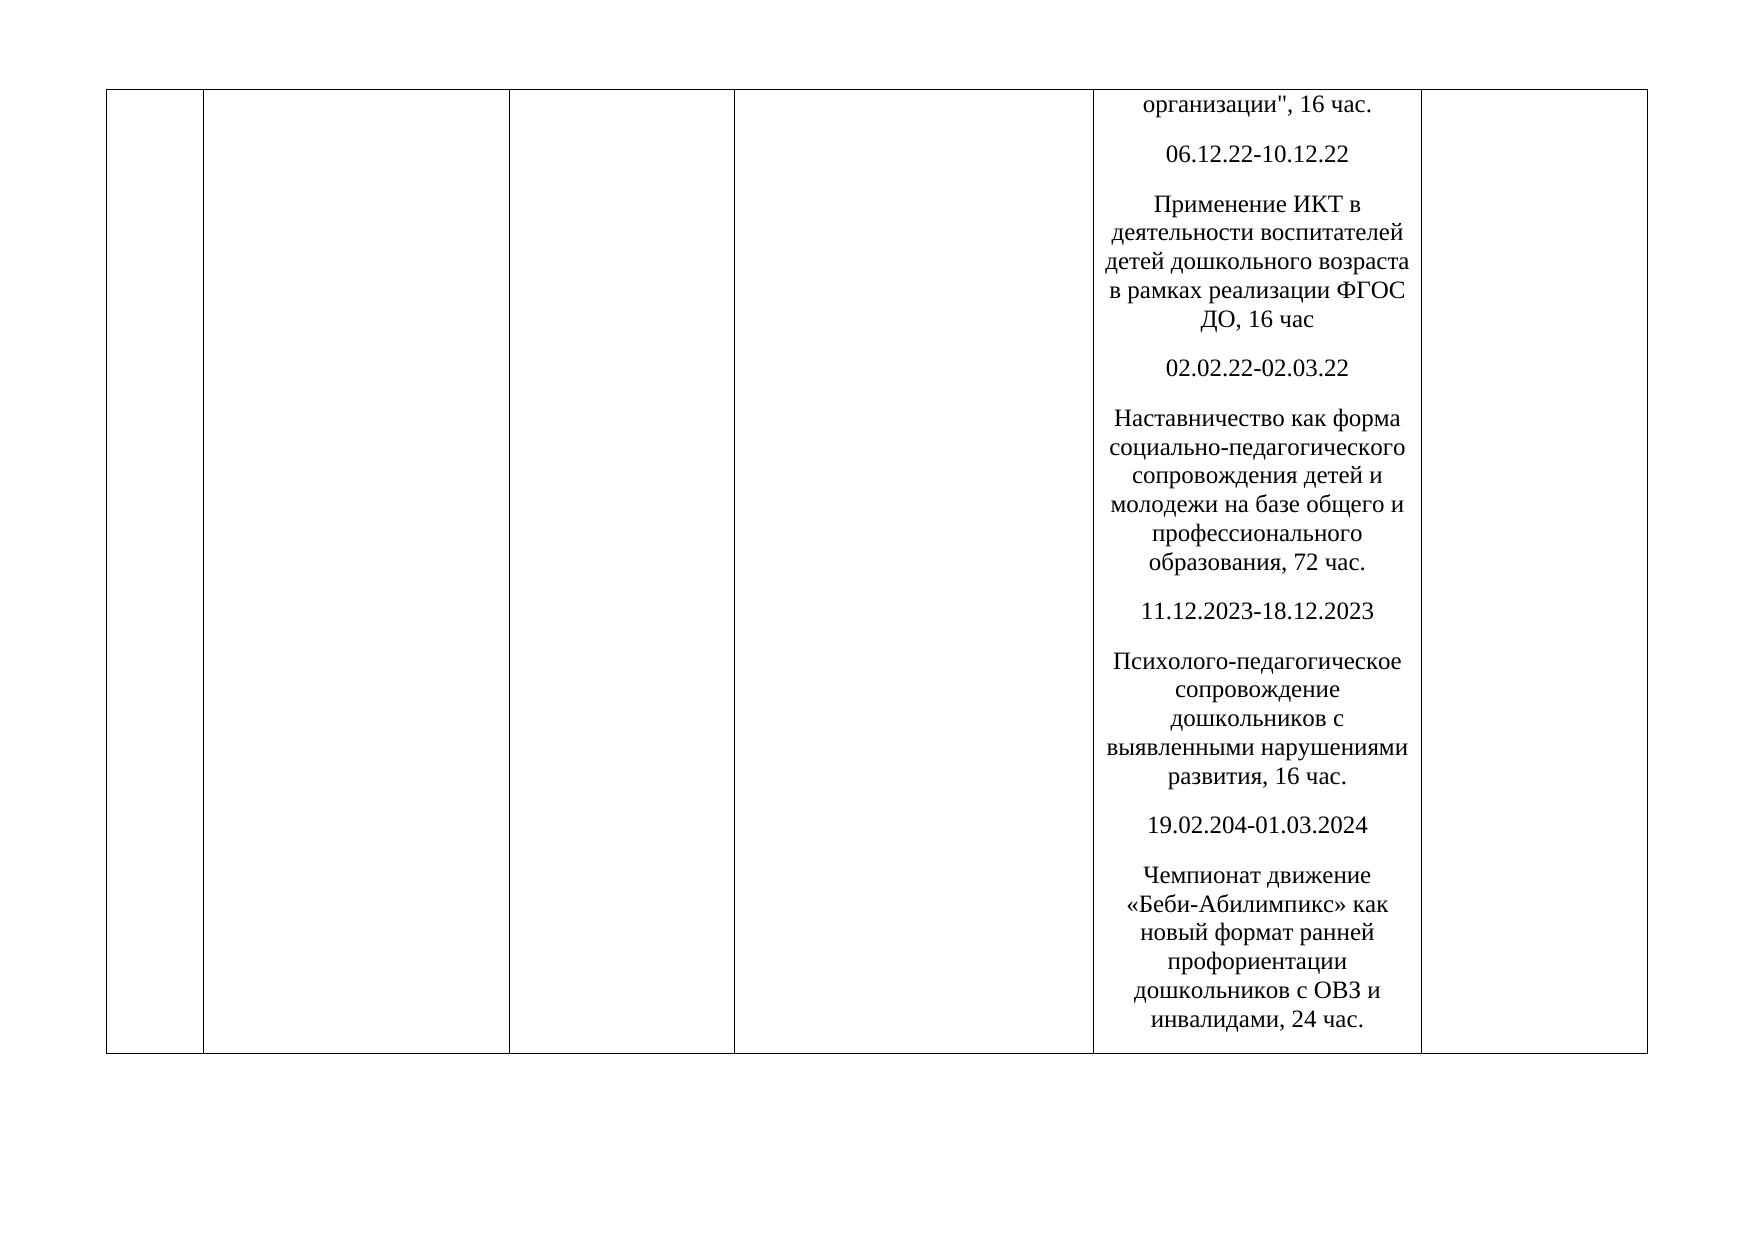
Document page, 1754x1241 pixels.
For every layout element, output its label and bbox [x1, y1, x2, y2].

table_cell [204, 90, 509, 1053]
table_cell [735, 90, 1093, 1053]
table_cell [107, 90, 203, 1053]
table_cell [1422, 90, 1647, 1053]
table_cell [1094, 90, 1421, 1053]
table_cell [510, 90, 734, 1053]
